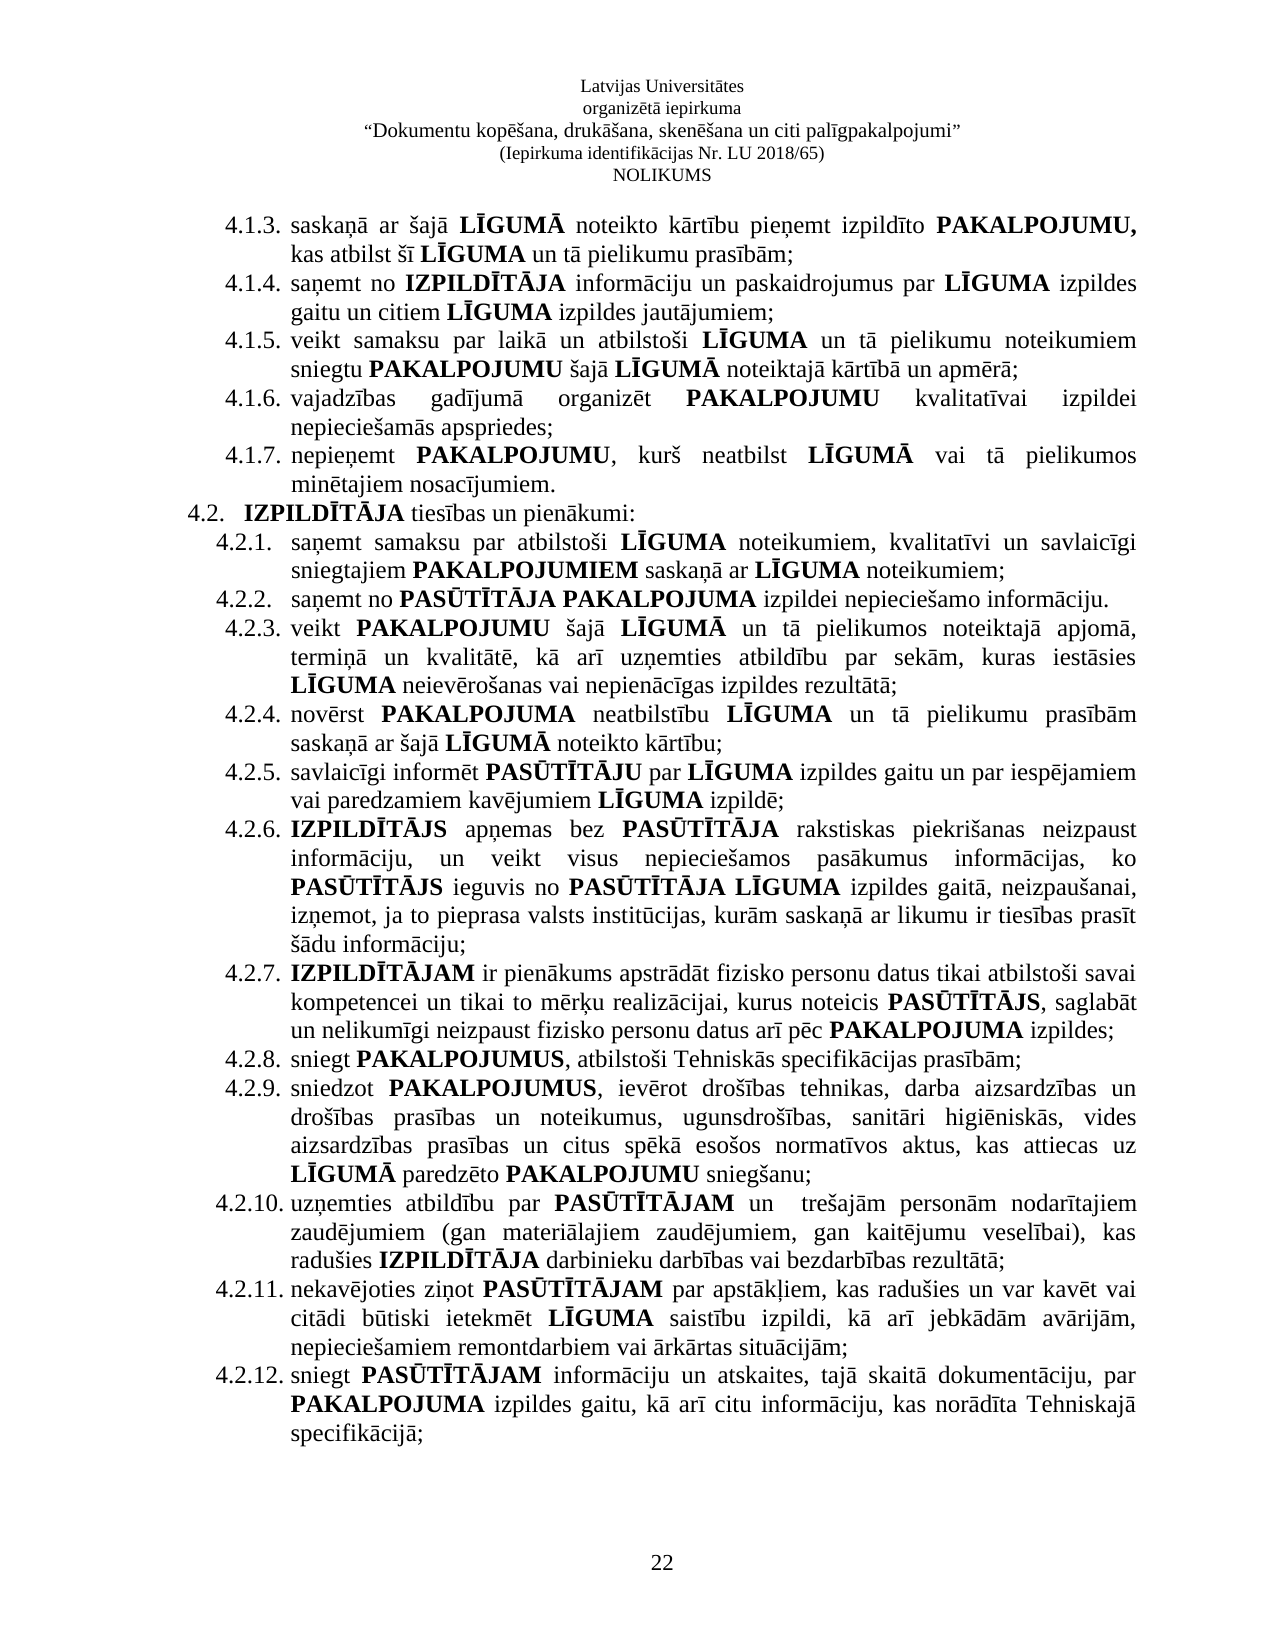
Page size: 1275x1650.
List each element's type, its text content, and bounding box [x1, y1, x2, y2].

list sniegt PASŪTĪTĀJAM informāciju un atskaites, tajā skaitā dokumentāciju, par PAKALPOJUMA izpildes gaitu, kā arī citu informāciju, kas norādīta Tehniskajā specifikācijā; [215, 1360, 1137, 1447]
list saņemt no PASŪTĪTĀJA PAKALPOJUMA izpildei nepieciešamo informāciju. [216, 584, 1137, 613]
list uzņemties atbildību par PASŪTĪTĀJAM un trešajām personām nodarītajiem zaudējumiem (gan materiālajiem zaudējumiem, gan kaitējumu veselībai), kas radušies IZPILDĪTĀJA darbinieku darbības vai bezdarbības rezultātā; [215, 1188, 1137, 1274]
list saskaņā ar šajā Līgumā noteikto kārtību pieņemt izpildīto PAKALPOJUMU, kas atbilst šī LĪGUMA un tā pielikumu prasībām; [225, 210, 1137, 268]
list nepieņemt PAKALPOJUMU, kurš neatbilst LĪGUMĀ vai tā pielikumos minētajiem nosacījumiem. [225, 440, 1137, 498]
list IZPILDĪTĀJAM ir pienākums apstrādāt fizisko personu datus tikai atbilstoši savai kompetencei un tikai to mērķu realizācijai, kurus noteicis PASŪTĪTĀJS, saglabāt un nelikumīgi neizpaust fizisko personu datus arī pēc PAKALPOJUMA izpildes; [225, 958, 1137, 1044]
list veikt PAKALPOJUMU šajā Līgumā un tā pielikumos noteiktajā apjomā, termiņā un kvalitātē, kā arī uzņemties atbildību par sekām, kuras iestāsies LĪGUMA neievērošanas vai nepienācīgas izpildes rezultātā; [225, 613, 1137, 699]
list novērst PAKALPOJUMA neatbilstību LĪGUMA un tā pielikumu prasībām saskaņā ar šajā Līgumā noteikto kārtību; [225, 699, 1137, 757]
list veikt samaksu par laikā un atbilstoši LĪGUMA un tā pielikumu noteikumiem sniegtu Pakalpojumu šajā Līgumā noteiktajā kārtībā un apmērā; [225, 325, 1137, 383]
list sniedzot PAKALPOJUMUS, ievērot drošības tehnikas, darba aizsardzības un drošības prasības un noteikumus, ugunsdrošības, sanitāri higiēniskās, vides aizsardzības prasības un citus spēkā esošos normatīvos aktus, kas attiecas uz LĪGUMĀ paredzēto PAKALPOJUMU sniegšanu; [225, 1073, 1137, 1188]
list savlaicīgi informēt Pasūtītāju par līguma izpildes gaitu un par iespējamiem vai paredzamiem kavējumiem LĪGUMA izpildē; [225, 757, 1137, 814]
list IZPILDĪTĀJA tiesības un pienākumi: [187, 498, 1137, 527]
list sniegt PAKALPOJUMUS, atbilstoši Tehniskās specifikācijas prasībām; [225, 1044, 1137, 1073]
list saņemt no IZPILDĪTĀJA informāciju un paskaidrojumus par LĪGUMA izpildes gaitu un citiem LĪGUMA izpildes jautājumiem; [225, 268, 1137, 325]
list nekavējoties ziņot PASŪTĪTĀJAM par apstākļiem, kas radušies un var kavēt vai citādi būtiski ietekmēt LĪGUMA saistību izpildi, kā arī jebkādām avārijām, nepieciešamiem remontdarbiem vai ārkārtas situācijām; [215, 1274, 1137, 1360]
list IZPILDĪTĀJS apņemas bez PASŪTĪTĀJA rakstiskas piekrišanas neizpaust informāciju, un veikt visus nepieciešamos pasākumus informācijas, ko PASŪTĪTĀJS ieguvis no PASŪTĪTĀJA LĪGUMA izpildes gaitā, neizpaušanai, izņemot, ja to pieprasa valsts institūcijas, kurām saskaņā ar likumu ir tiesības prasīt šādu informāciju; [225, 814, 1137, 958]
list saņemt samaksu par atbilstoši LĪGUMA noteikumiem, kvalitatīvi un savlaicīgi sniegtajiem PAKALPOJUMIEM saskaņā ar LĪGUMA noteikumiem; [216, 527, 1137, 584]
list vajadzības gadījumā organizēt Pakalpojumu kvalitatīvai izpildei nepieciešamās apspriedes; [225, 383, 1137, 440]
